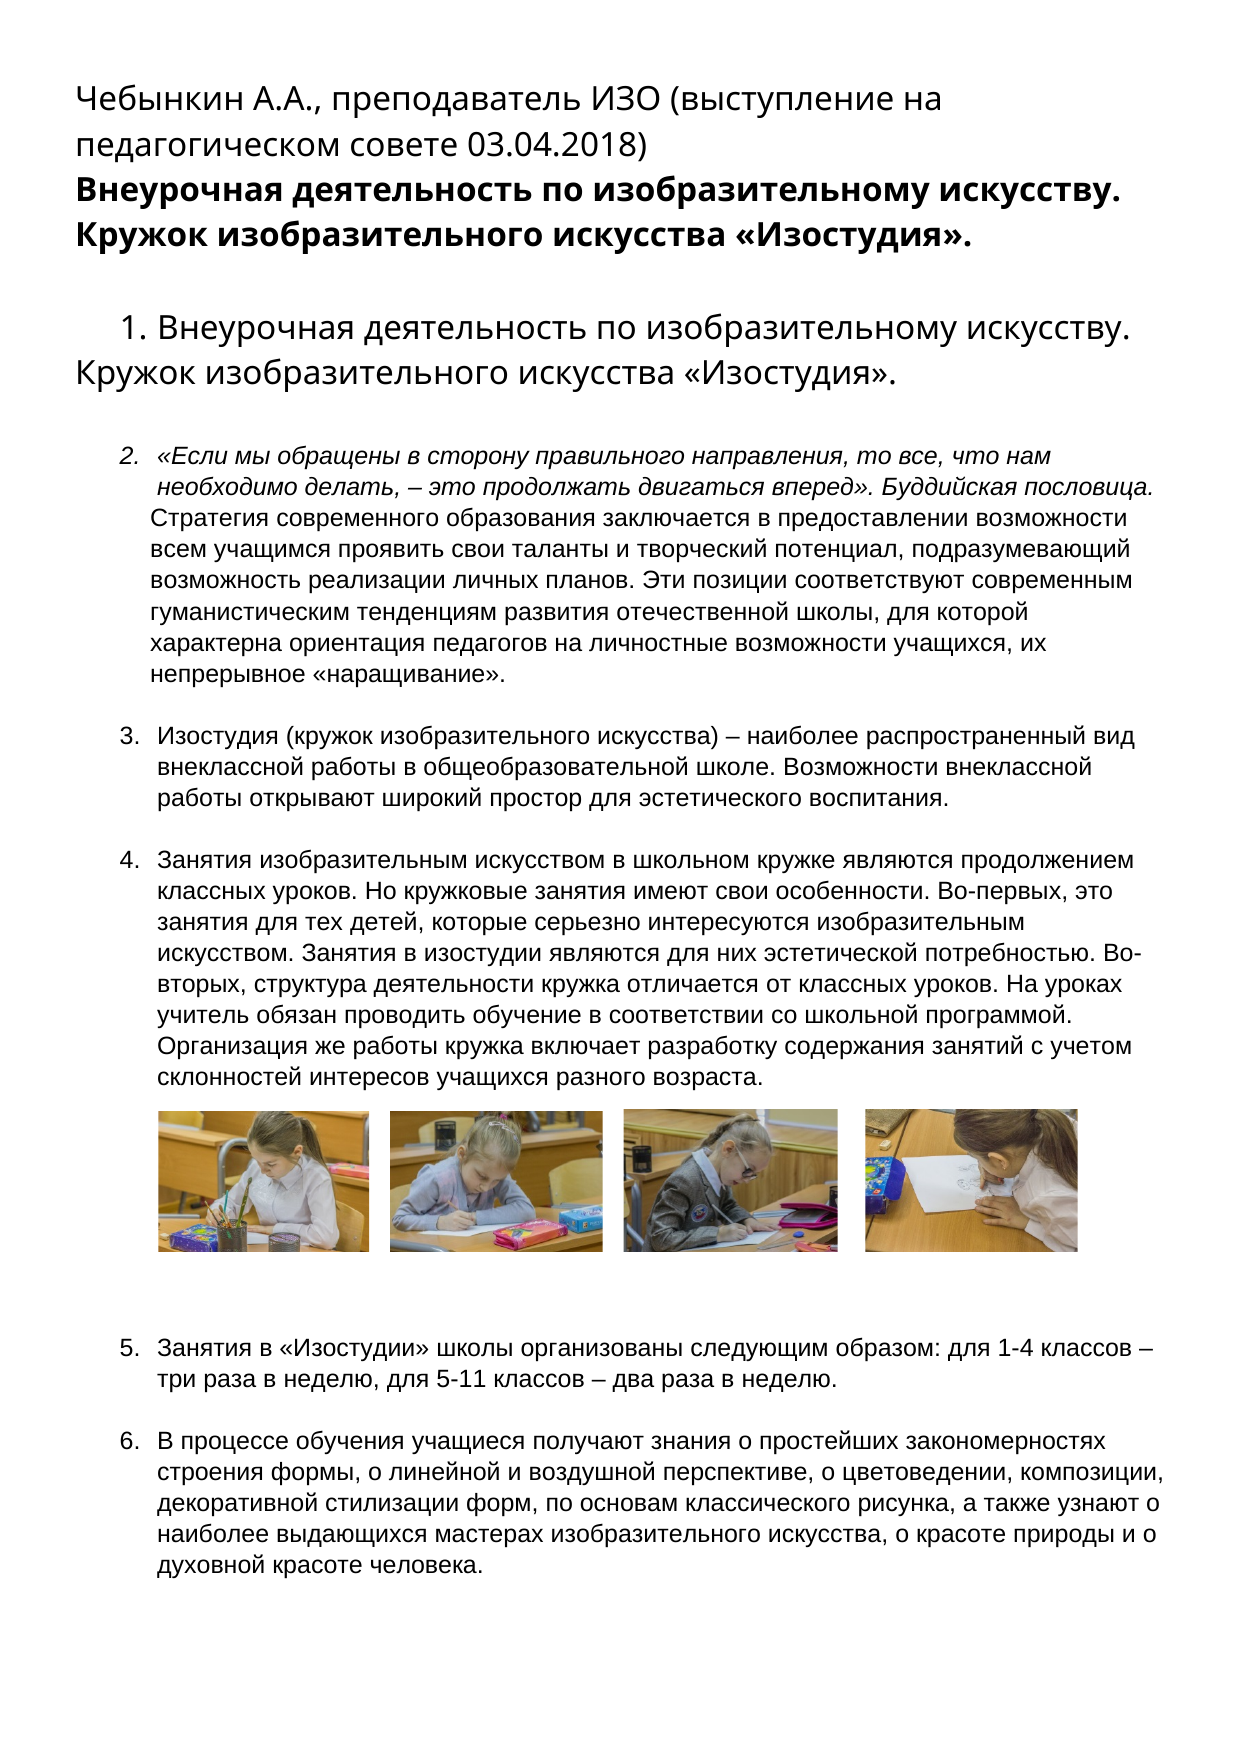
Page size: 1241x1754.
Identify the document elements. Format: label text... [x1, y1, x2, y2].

picture [390, 1111, 603, 1252]
list Занятия в «Изостудии» школы организованы следующим образом: для 1-4 классов – три раза в неделю, для 5-11 классов – два раза в неделю. [119, 1333, 1165, 1393]
subtitle Внеурочная деятельность по изобразительному искусству. [119, 303, 1165, 349]
picture [865, 1109, 1078, 1252]
picture [623, 1109, 838, 1252]
list Занятия изобразительным искусством в школьном кружке являются продолжением классных уроков. Но кружковые занятия имеют свои особенности. Во-первых, это занятия для тех детей, которые серьезно интересуются изобразительным искусством. Занятия в изостудии являются для них эстетической потребностью. Во-вторых, структура деятельности кружка отличается от классных уроков. На уроках учитель обязан проводить обучение в соответствии со школьной программой. Организация же работы кружка включает разработку содержания занятий с учетом склонностей интересов учащихся разного возраста. [119, 845, 1165, 1091]
subtitle Кружок изобразительного искусства «Изостудия». [75, 211, 1165, 257]
picture [158, 1111, 370, 1252]
list В процессе обучения учащиеся получают знания о простейших закономерностях строения формы, о линейной и воздушной перспективе, о цветоведении, композиции, декоративной стилизации форм, по основам классического рисунка, а также узнают о наиболее выдающихся мастерах изобразительного искусства, о красоте природы и о духовной красоте человека. [119, 1426, 1165, 1579]
list Изостудия (кружок изобразительного искусства) – наиболее распространенный вид внеклассной работы в общеобразовательной школе. Возможности внеклассной работы открывают широкий простор для эстетического воспитания. [119, 721, 1165, 811]
subtitle Кружок изобразительного искусства «Изостудия». [75, 349, 1165, 394]
subtitle Внеурочная деятельность по изобразительному искусству. [75, 166, 1165, 211]
list «Если мы обращены в сторону правильного направления, то все, что нам необходимо делать, – это продолжать двигаться вперед». Буддийская пословица. [119, 441, 1165, 501]
subtitle Чебынкин А.А., преподаватель ИЗО (выступление на педагогическом совете 03.04.2018) [75, 75, 1165, 166]
list Стратегия современного образования заключается в предоставлении возможности всем учащимся проявить свои таланты и творческий потенциал, подразумевающий возможность реализации личных планов. Эти позиции соответствуют современным гуманистическим тенденциям развития отечественной школы, для которой характерна ориентация педагогов на личностные возможности учащихся, их непрерывное «наращивание». [150, 503, 1165, 687]
